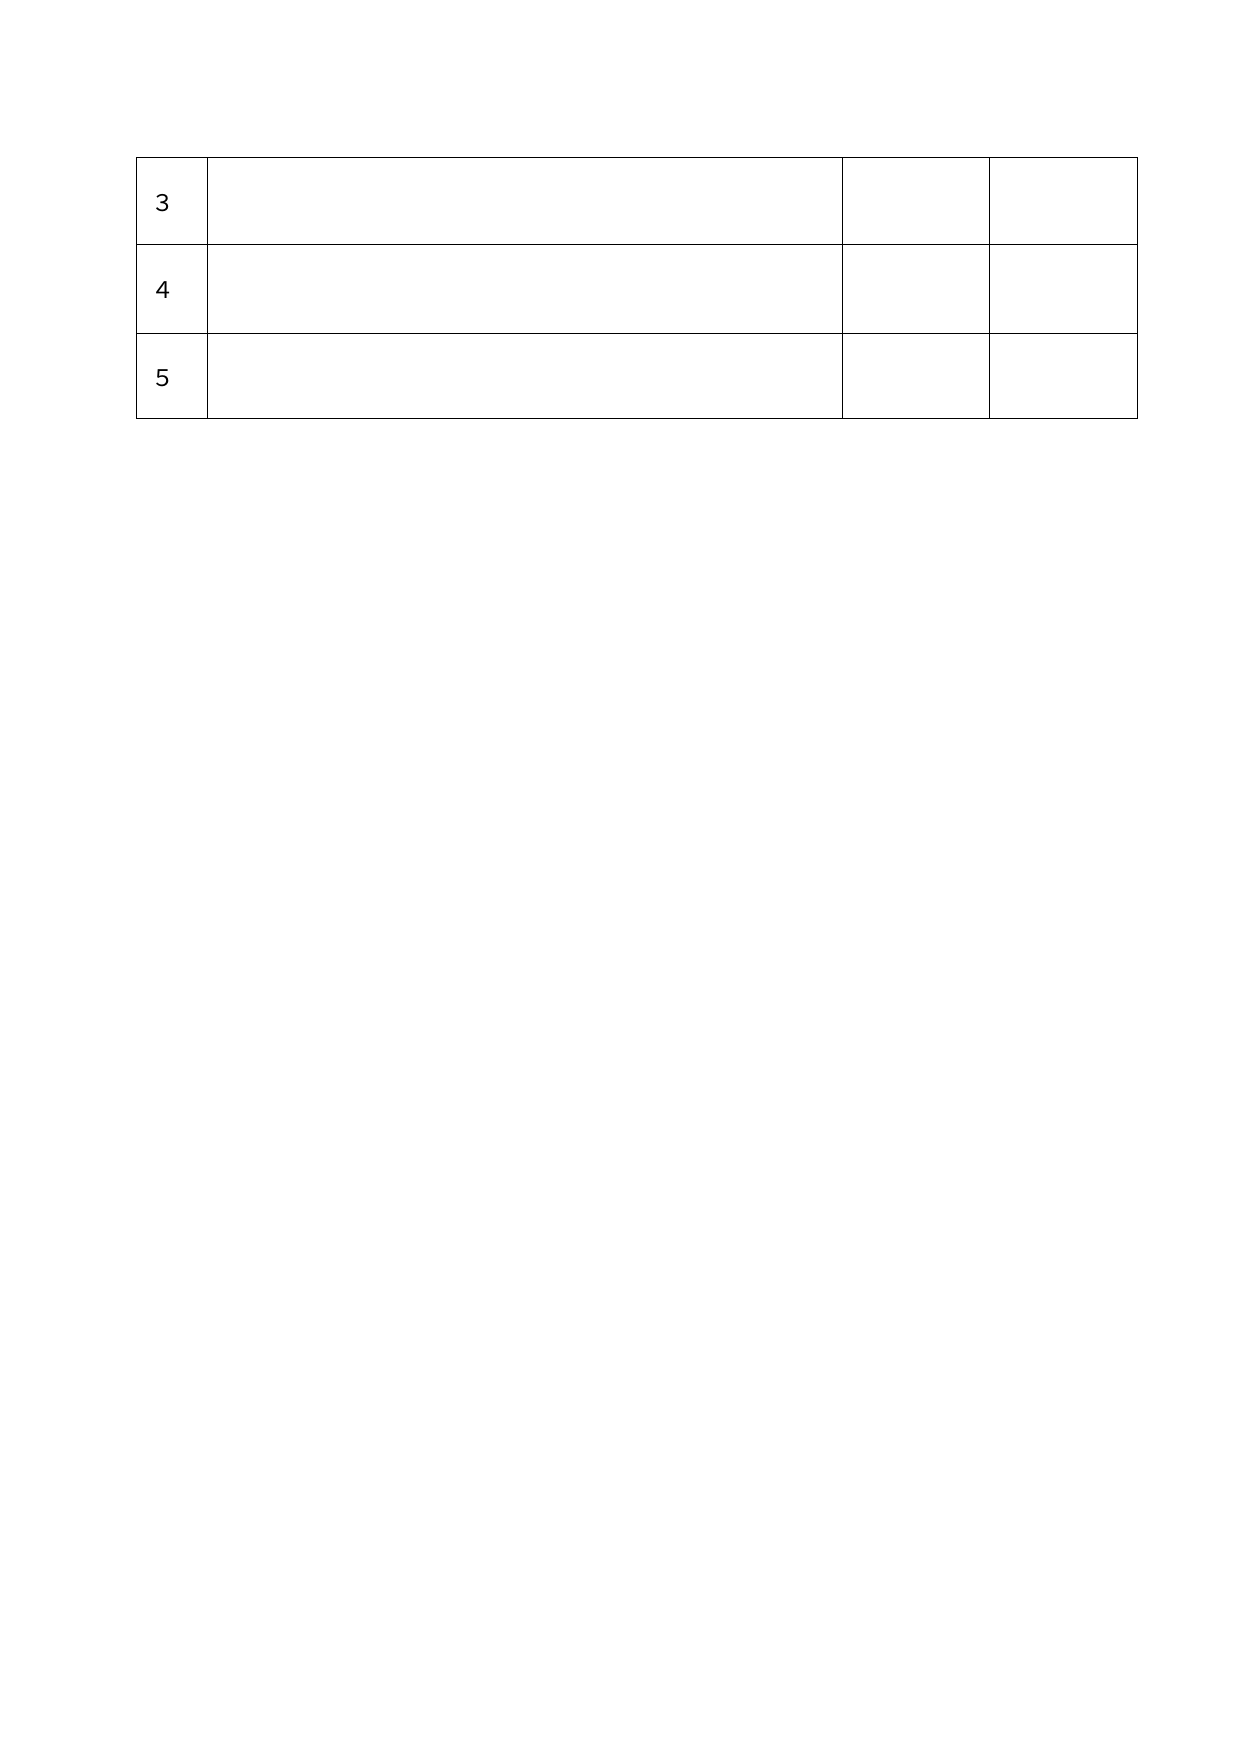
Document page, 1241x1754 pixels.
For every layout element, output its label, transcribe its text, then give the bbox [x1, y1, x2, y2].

table_cell ３ [137, 158, 207, 244]
table_cell [843, 334, 989, 418]
table_cell [208, 334, 842, 418]
table_cell [990, 245, 1137, 333]
table_cell [990, 158, 1137, 244]
table_cell [990, 334, 1137, 418]
table_cell [208, 245, 842, 333]
table_cell [843, 245, 989, 333]
table_cell [208, 158, 842, 244]
table_cell ４ [137, 245, 207, 333]
table_cell [843, 158, 989, 244]
table_cell ５ [137, 334, 207, 418]
